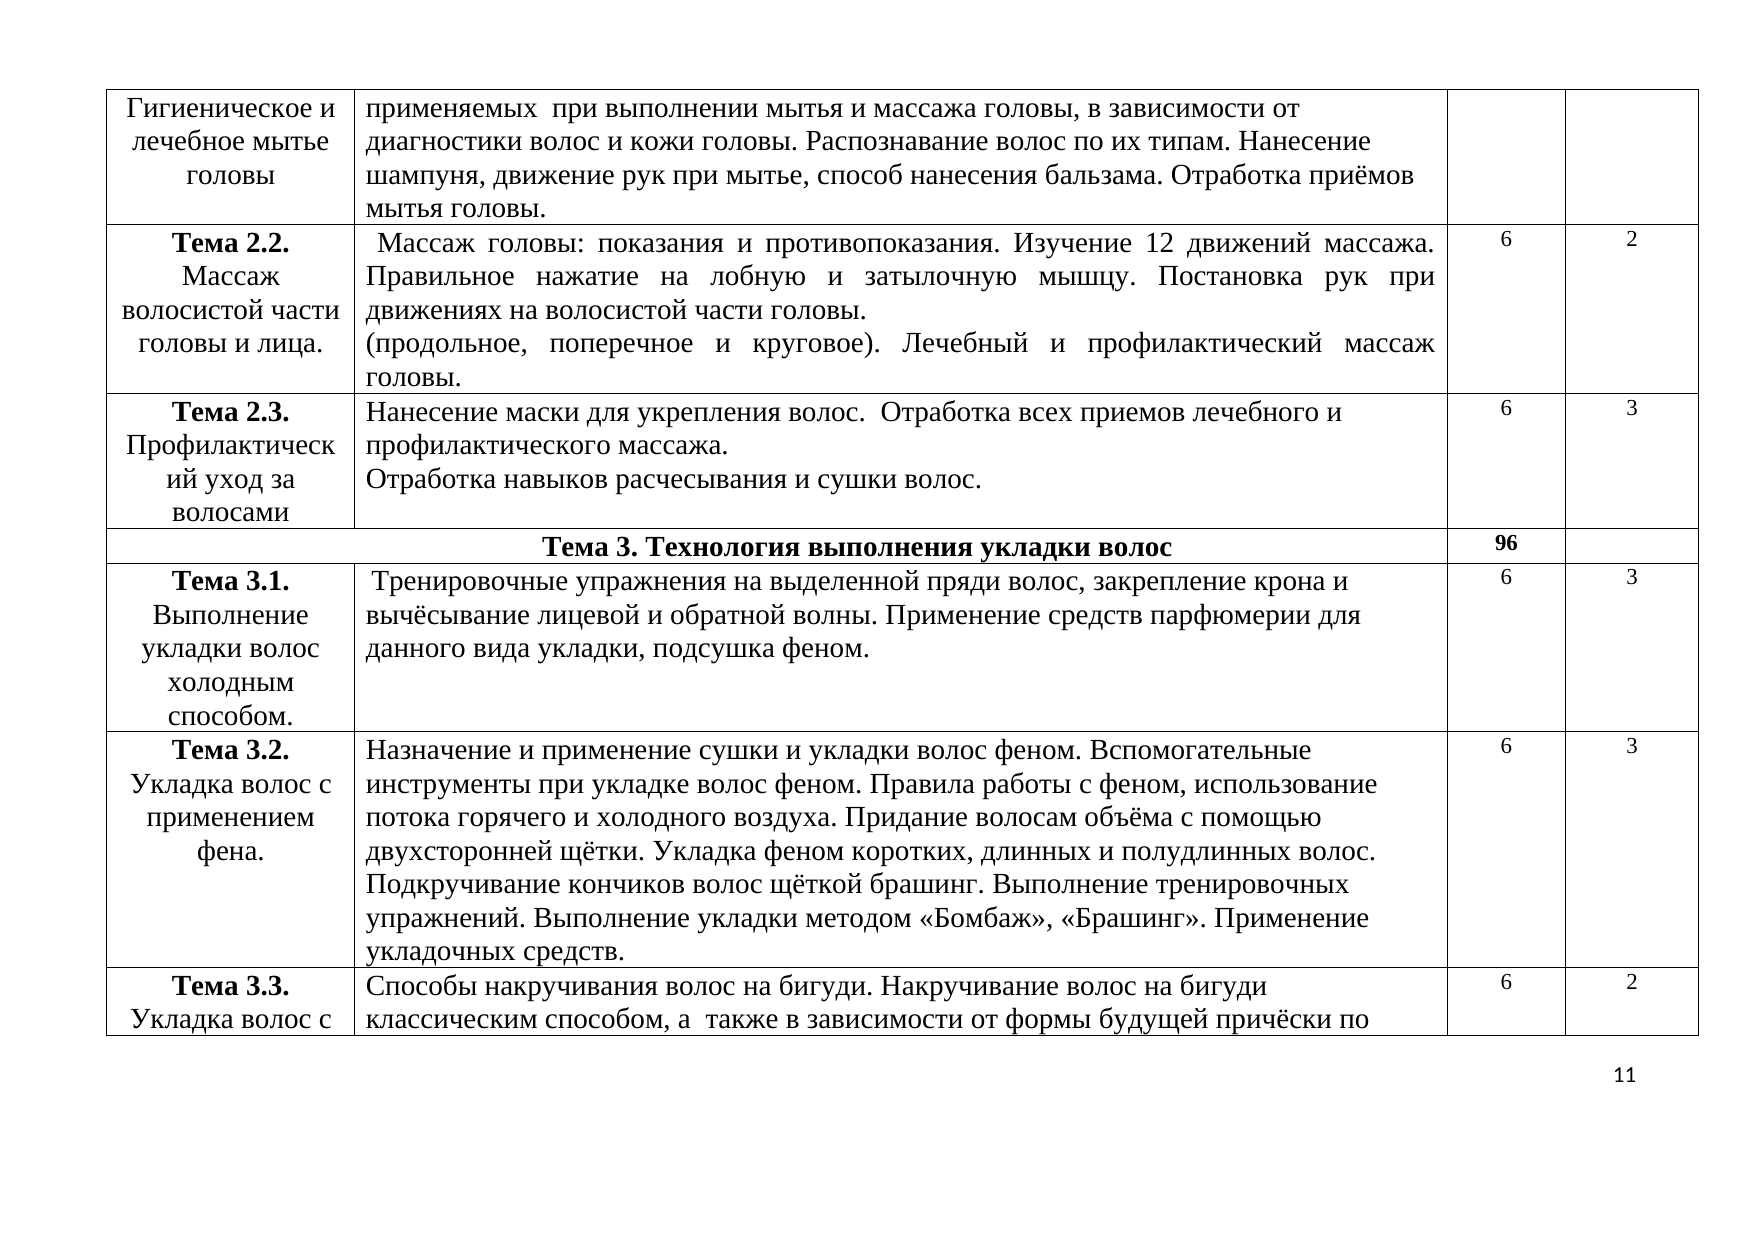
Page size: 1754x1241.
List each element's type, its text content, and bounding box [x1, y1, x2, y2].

table_cell 3 [1566, 394, 1698, 528]
table_cell 6 [1448, 732, 1565, 967]
table_cell 3 [1566, 564, 1698, 731]
table_cell 2 [1566, 968, 1698, 1035]
table_cell Назначение и применение сушки и укладки волос феном. Вспомогательные инструменты при укладке волос феном. Правила работы с феном, использование потока горячего и холодного воздуха. Придание волосам объёма с помощью двухсторонней щётки. Укладка феном коротких, длинных и полудлинных волос. Подкручивание кончиков волос щёткой брашинг. Выполнение тренировочных упражнений. Выполнение укладки методом «Бомбаж», «Брашинг». Применение укладочных средств. [355, 732, 1447, 967]
table_cell 2 [1566, 90, 1698, 224]
table_cell Тренировочные упражнения на выделенной пряди волос, закрепление крона и вычёсывание лицевой и обратной волны. Применение средств парфюмерии для данного вида укладки, подсушка феном. [355, 564, 1447, 731]
table_cell 6 [1448, 394, 1565, 528]
table_cell 6 [1448, 968, 1565, 1035]
table_cell 2 [1566, 225, 1698, 393]
table_cell Тема 2.2. Массаж волосистой части головы и лица. [107, 225, 354, 393]
table_cell Тема 3.2. Укладка волос с применением фена. [107, 732, 354, 967]
table_cell Тема 2.3. Профилактический уход за волосами [107, 394, 354, 528]
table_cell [355, 90, 1447, 224]
table_cell 6 [1448, 90, 1565, 224]
table_cell 3 [1566, 732, 1698, 967]
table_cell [355, 968, 1447, 1035]
table_cell Тема 3. Технология выполнения укладки волос [107, 529, 1447, 562]
table_cell 6 [1448, 564, 1565, 731]
table_cell 96 [1448, 529, 1565, 562]
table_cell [107, 90, 354, 224]
table_cell Нанесение маски для укрепления волос. Отработка всех приемов лечебного и профилактического массажа. Отработка навыков расчесывания и сушки волос. [355, 394, 1447, 528]
table_cell [1566, 529, 1698, 562]
table_cell 6 [1448, 225, 1565, 393]
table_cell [107, 968, 354, 1035]
table_cell Тема 3.1. Выполнение укладки волос холодным способом. [107, 564, 354, 731]
table_cell Массаж головы: показания и противопоказания. Изучение 12 движений массажа. Правильное нажатие на лобную и затылочную мышцу. Постановка рук при движениях на волосистой части головы. (продольное, поперечное и круговое). Лечебный и профилактический массаж головы. [355, 225, 1447, 393]
